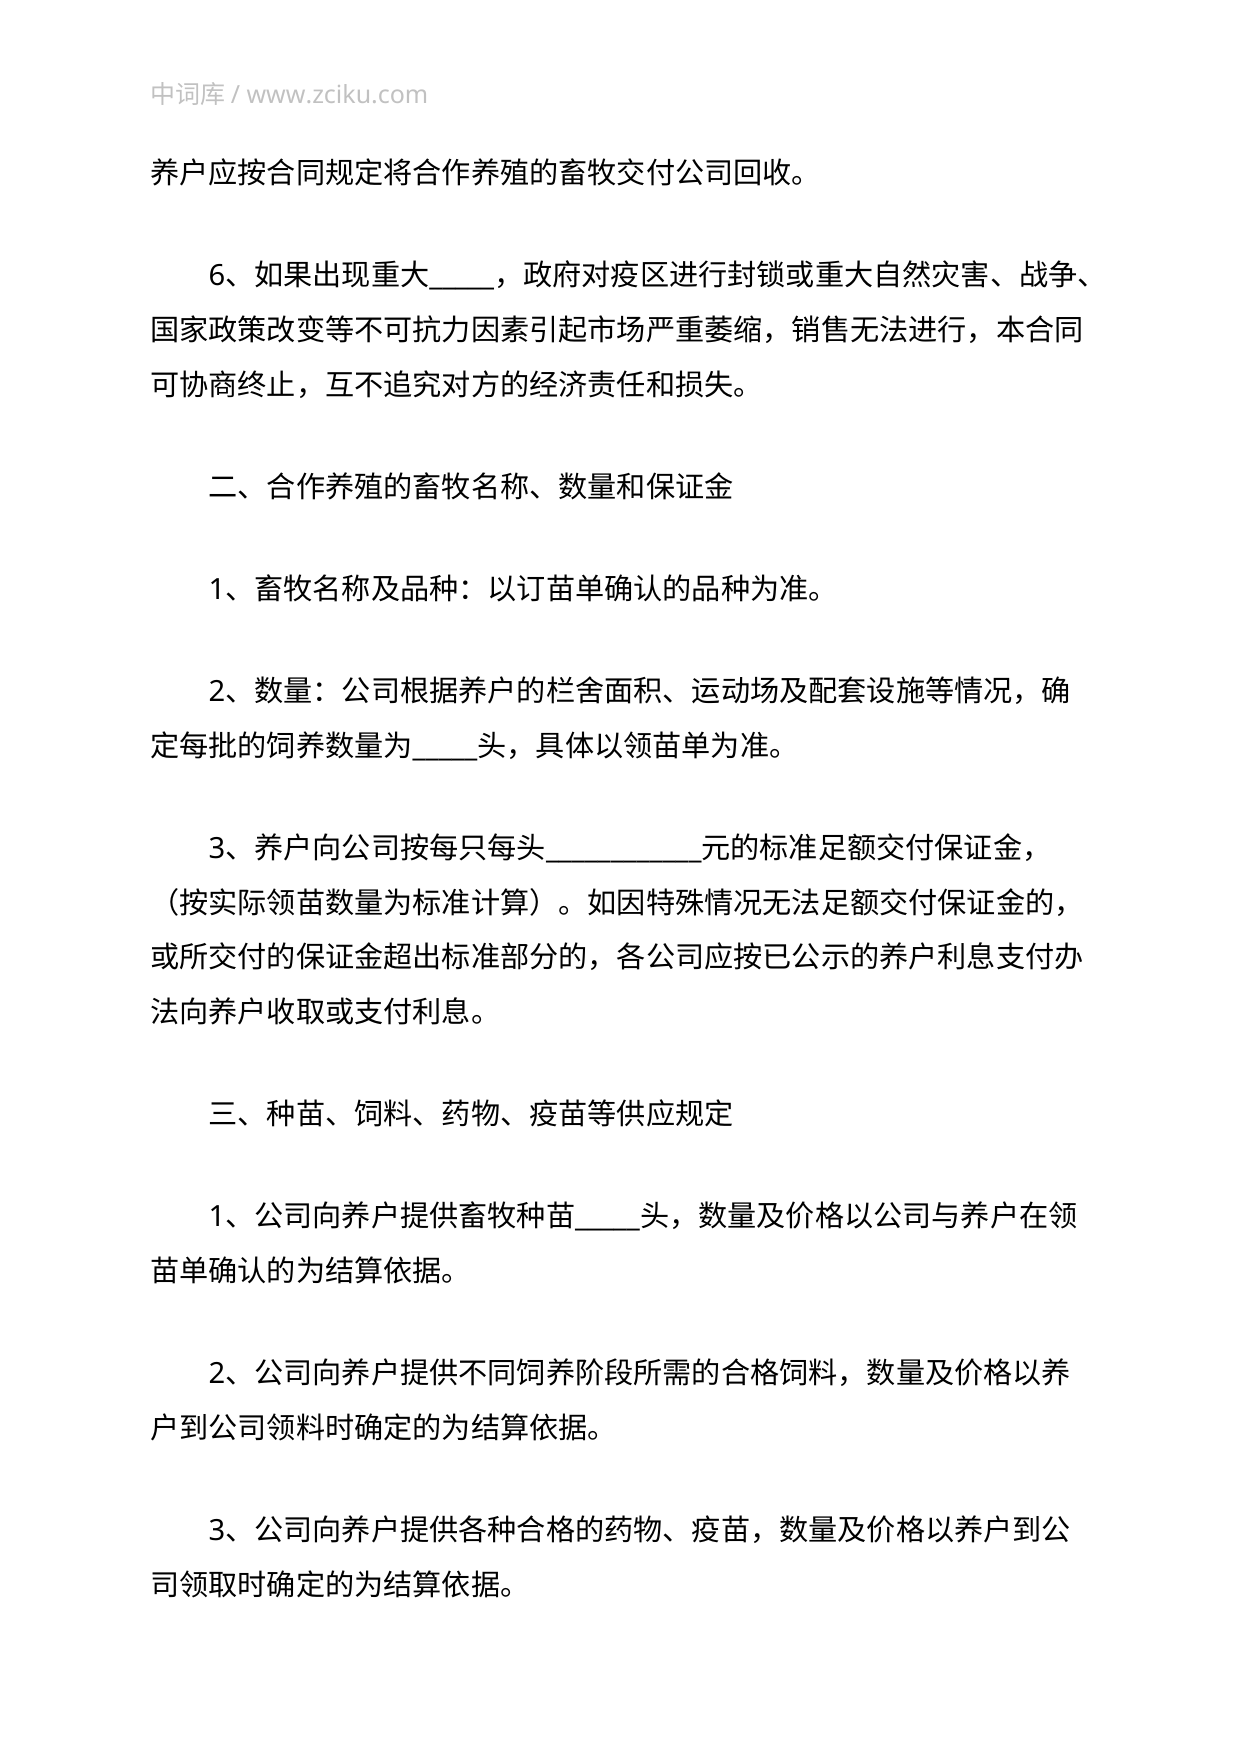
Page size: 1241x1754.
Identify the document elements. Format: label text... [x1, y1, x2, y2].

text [150, 150, 1090, 192]
text 1、畜牧名称及品种：以订苗单确认的品种为准。 [150, 565, 1090, 608]
text 3、公司向养户提供各种合格的药物、疫苗，数量及价格以养户到公司领取时确定的为结算依据。 [150, 1506, 1090, 1603]
text 6、如果出现重大_____，政府对疫区进行封锁或重大自然灾害、战争、国家政策改变等不可抗力因素引起市场严重萎缩，销售无法进行，本合同可协商终止，互不追究对方的经济责任和损失。 [150, 252, 1090, 404]
text 3、养户向公司按每只每头____________元的标准足额交付保证金，（按实际领苗数量为标准计算）。如因特殊情况无法足额交付保证金的，或所交付的保证金超出标准部分的，各公司应按已公示的养户利息支付办法向养户收取或支付利息。 [150, 824, 1090, 1031]
text 2、公司向养户提供不同饲养阶段所需的合格饲料，数量及价格以养户到公司领料时确定的为结算依据。 [150, 1349, 1090, 1447]
text 1、公司向养户提供畜牧种苗_____头，数量及价格以公司与养户在领苗单确认的为结算依据。 [150, 1192, 1090, 1290]
text 三、种苗、饲料、药物、疫苗等供应规定 [150, 1091, 1090, 1133]
text 二、合作养殖的畜牧名称、数量和保证金 [150, 463, 1090, 506]
text 2、数量：公司根据养户的栏舍面积、运动场及配套设施等情况，确定每批的饲养数量为_____头，具体以领苗单为准。 [150, 667, 1090, 764]
